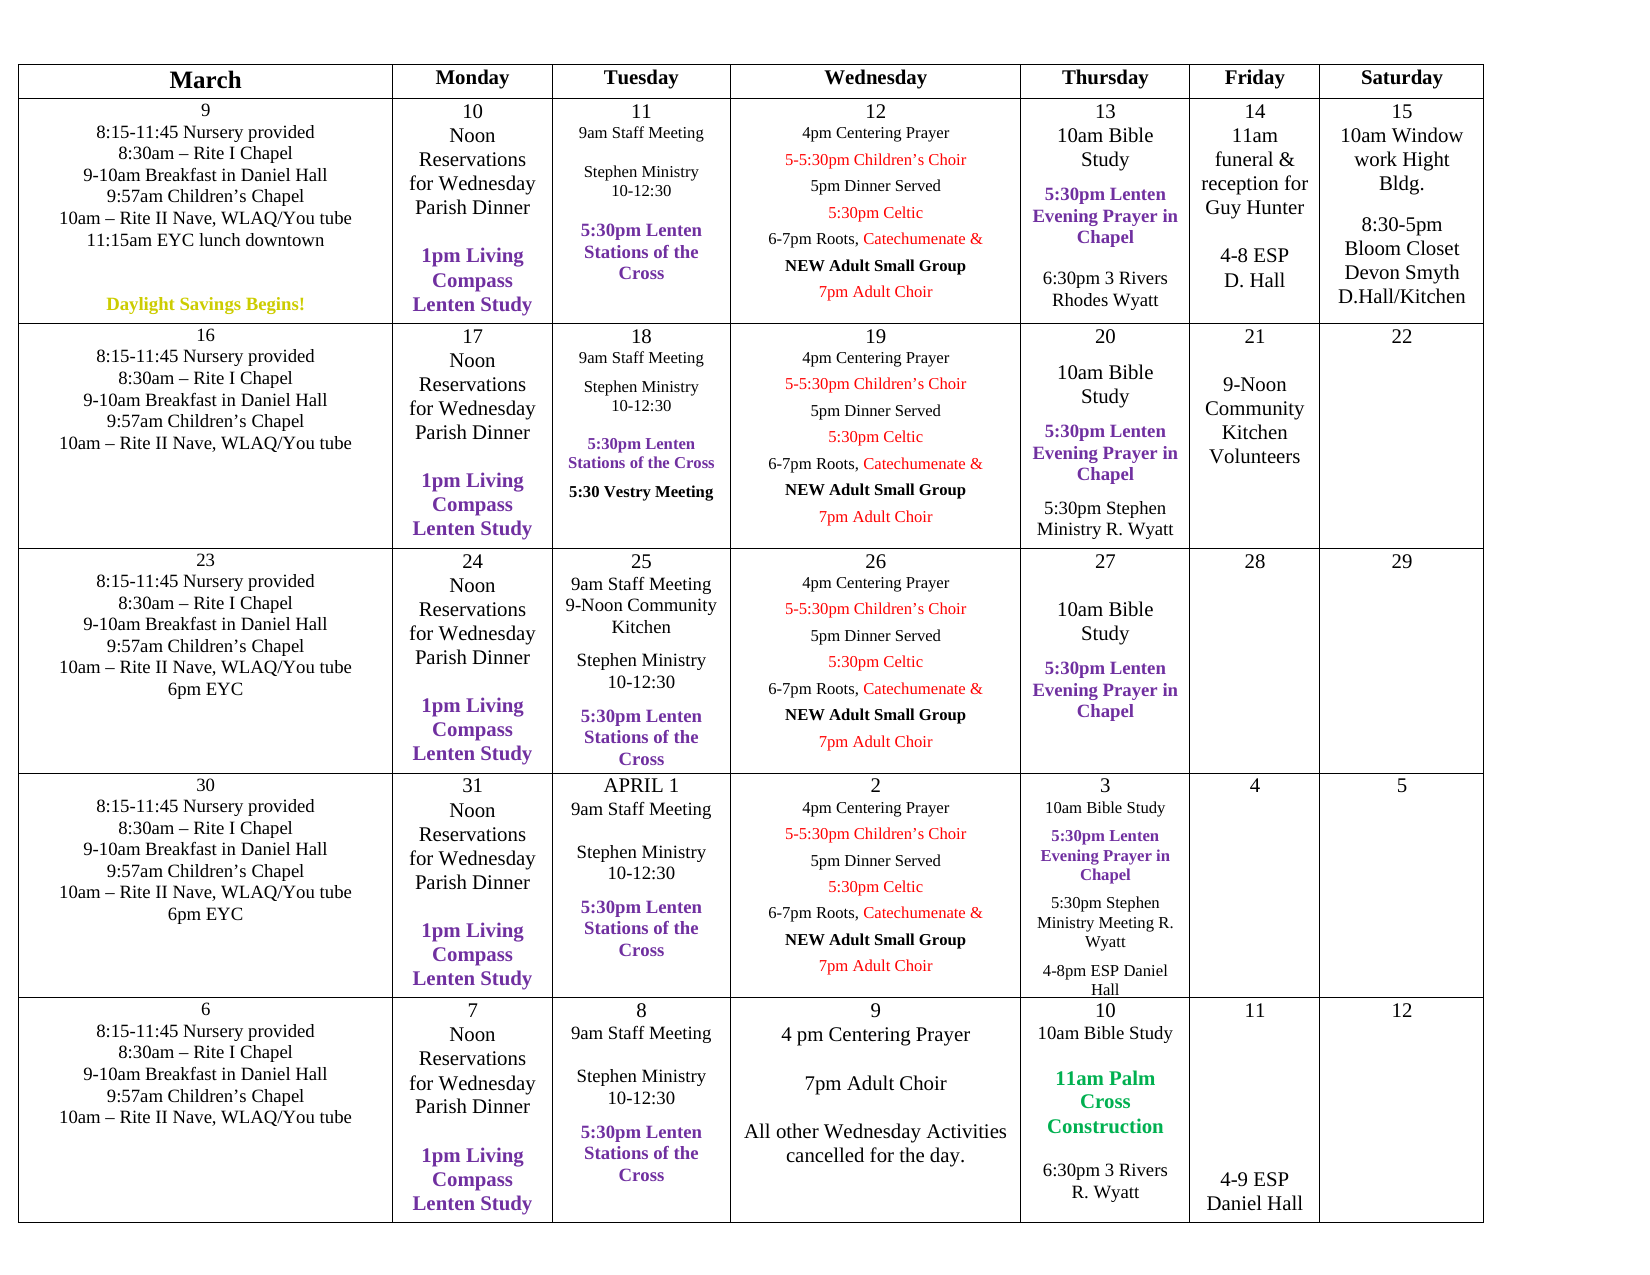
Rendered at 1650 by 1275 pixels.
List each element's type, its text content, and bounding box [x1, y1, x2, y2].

table_cell 17 Noon Reservations for Wednesday Parish Dinner 1pm Living Compass Lenten Study [393, 324, 552, 548]
table_cell 10 10am Bible Study 11am Palm Cross Construction 6:30pm 3 Rivers R. Wyatt [1021, 998, 1189, 1222]
table_cell 26 4pm Centering Prayer 5-5:30pm Children’s Choir 5pm Dinner Served 5:30pm Celtic 6-7pm Roots, Catechumenate & NEW Adult Small Group 7pm Adult Choir [731, 549, 1020, 772]
table_cell 9 4 pm Centering Prayer 7pm Adult Choir All other Wednesday Activities cancelled for the day. [731, 998, 1020, 1222]
table_cell 15 10am Window work Hight Bldg. 8:30-5pm Bloom Closet Devon Smyth D.Hall/Kitchen [1320, 99, 1483, 323]
table_cell 11 9am Staff Meeting Stephen Ministry 10-12:30 5:30pm Lenten Stations of the Cross [553, 99, 730, 323]
table_cell 3 10am Bible Study 5:30pm Lenten Evening Prayer in Chapel 5:30pm Stephen Ministry Meeting R. Wyatt 4-8pm ESP Daniel Hall [1021, 774, 1189, 997]
table_cell 24 Noon Reservations for Wednesday Parish Dinner 1pm Living Compass Lenten Study [393, 549, 552, 772]
table_cell 12 [1320, 998, 1483, 1222]
table_cell 11 4-9 ESP Daniel Hall [1190, 998, 1319, 1222]
table_cell 25 9am Staff Meeting 9-Noon Community Kitchen Stephen Ministry 10-12:30 5:30pm Lenten Stations of the Cross [553, 549, 730, 772]
table_header Thursday [1021, 65, 1189, 98]
table_header Friday [1190, 65, 1319, 98]
table_cell 19 4pm Centering Prayer 5-5:30pm Children’s Choir 5pm Dinner Served 5:30pm Celtic 6-7pm Roots, Catechumenate & NEW Adult Small Group 7pm Adult Choir [731, 324, 1020, 548]
table_cell 6 8:15-11:45 Nursery provided 8:30am – Rite I Chapel 9-10am Breakfast in Daniel Hall 9:57am Children’s Chapel 10am – Rite II Nave, WLAQ/You tube [19, 998, 392, 1222]
table_header Wednesday [731, 65, 1020, 98]
table_cell 2 4pm Centering Prayer 5-5:30pm Children’s Choir 5pm Dinner Served 5:30pm Celtic 6-7pm Roots, Catechumenate & NEW Adult Small Group 7pm Adult Choir [731, 774, 1020, 997]
table_header Saturday [1320, 65, 1483, 98]
table_cell 31 Noon Reservations for Wednesday Parish Dinner 1pm Living Compass Lenten Study [393, 774, 552, 997]
table_cell 21 9-Noon Community Kitchen Volunteers [1190, 324, 1319, 548]
table_cell 23 8:15-11:45 Nursery provided 8:30am – Rite I Chapel 9-10am Breakfast in Daniel Hall 9:57am Children’s Chapel 10am – Rite II Nave, WLAQ/You tube 6pm EYC [19, 549, 392, 772]
table_cell 18 9am Staff Meeting Stephen Ministry 10-12:30 5:30pm Lenten Stations of the Cross 5:30 Vestry Meeting [553, 324, 730, 548]
table_cell APRIL 1 9am Staff Meeting Stephen Ministry 10-12:30 5:30pm Lenten Stations of the Cross [553, 774, 730, 997]
table_cell 28 [1190, 549, 1319, 772]
table_cell 22 [1320, 324, 1483, 548]
table_header Tuesday [553, 65, 730, 98]
table_header Monday [393, 65, 552, 98]
table_cell 13 10am Bible Study 5:30pm Lenten Evening Prayer in Chapel 6:30pm 3 Rivers Rhodes Wyatt [1021, 99, 1189, 323]
table_cell 9 8:15-11:45 Nursery provided 8:30am – Rite I Chapel 9-10am Breakfast in Daniel Hall 9:57am Children’s Chapel 10am – Rite II Nave, WLAQ/You tube 11:15am EYC lunch downtown Daylight Savings Begins! [19, 99, 392, 323]
table_cell 29 [1320, 549, 1483, 772]
table_cell 10 Noon Reservations for Wednesday Parish Dinner 1pm Living Compass Lenten Study [393, 99, 552, 323]
table_cell 8 9am Staff Meeting Stephen Ministry 10-12:30 5:30pm Lenten Stations of the Cross [553, 998, 730, 1222]
table_cell 7 Noon Reservations for Wednesday Parish Dinner 1pm Living Compass Lenten Study [393, 998, 552, 1222]
table_cell 14 11am funeral & reception for Guy Hunter 4-8 ESP D. Hall [1190, 99, 1319, 323]
table_cell 12 4pm Centering Prayer 5-5:30pm Children’s Choir 5pm Dinner Served 5:30pm Celtic 6-7pm Roots, Catechumenate & NEW Adult Small Group 7pm Adult Choir [731, 99, 1020, 323]
table_cell 16 8:15-11:45 Nursery provided 8:30am – Rite I Chapel 9-10am Breakfast in Daniel Hall 9:57am Children’s Chapel 10am – Rite II Nave, WLAQ/You tube [19, 324, 392, 548]
table_cell 4 [1190, 774, 1319, 997]
table_cell 20 10am Bible Study 5:30pm Lenten Evening Prayer in Chapel 5:30pm Stephen Ministry R. Wyatt [1021, 324, 1189, 548]
table_header March [19, 65, 392, 98]
table_cell 5 [1320, 774, 1483, 997]
table_cell 30 8:15-11:45 Nursery provided 8:30am – Rite I Chapel 9-10am Breakfast in Daniel Hall 9:57am Children’s Chapel 10am – Rite II Nave, WLAQ/You tube 6pm EYC [19, 774, 392, 997]
table_cell 27 10am Bible Study 5:30pm Lenten Evening Prayer in Chapel [1021, 549, 1189, 772]
